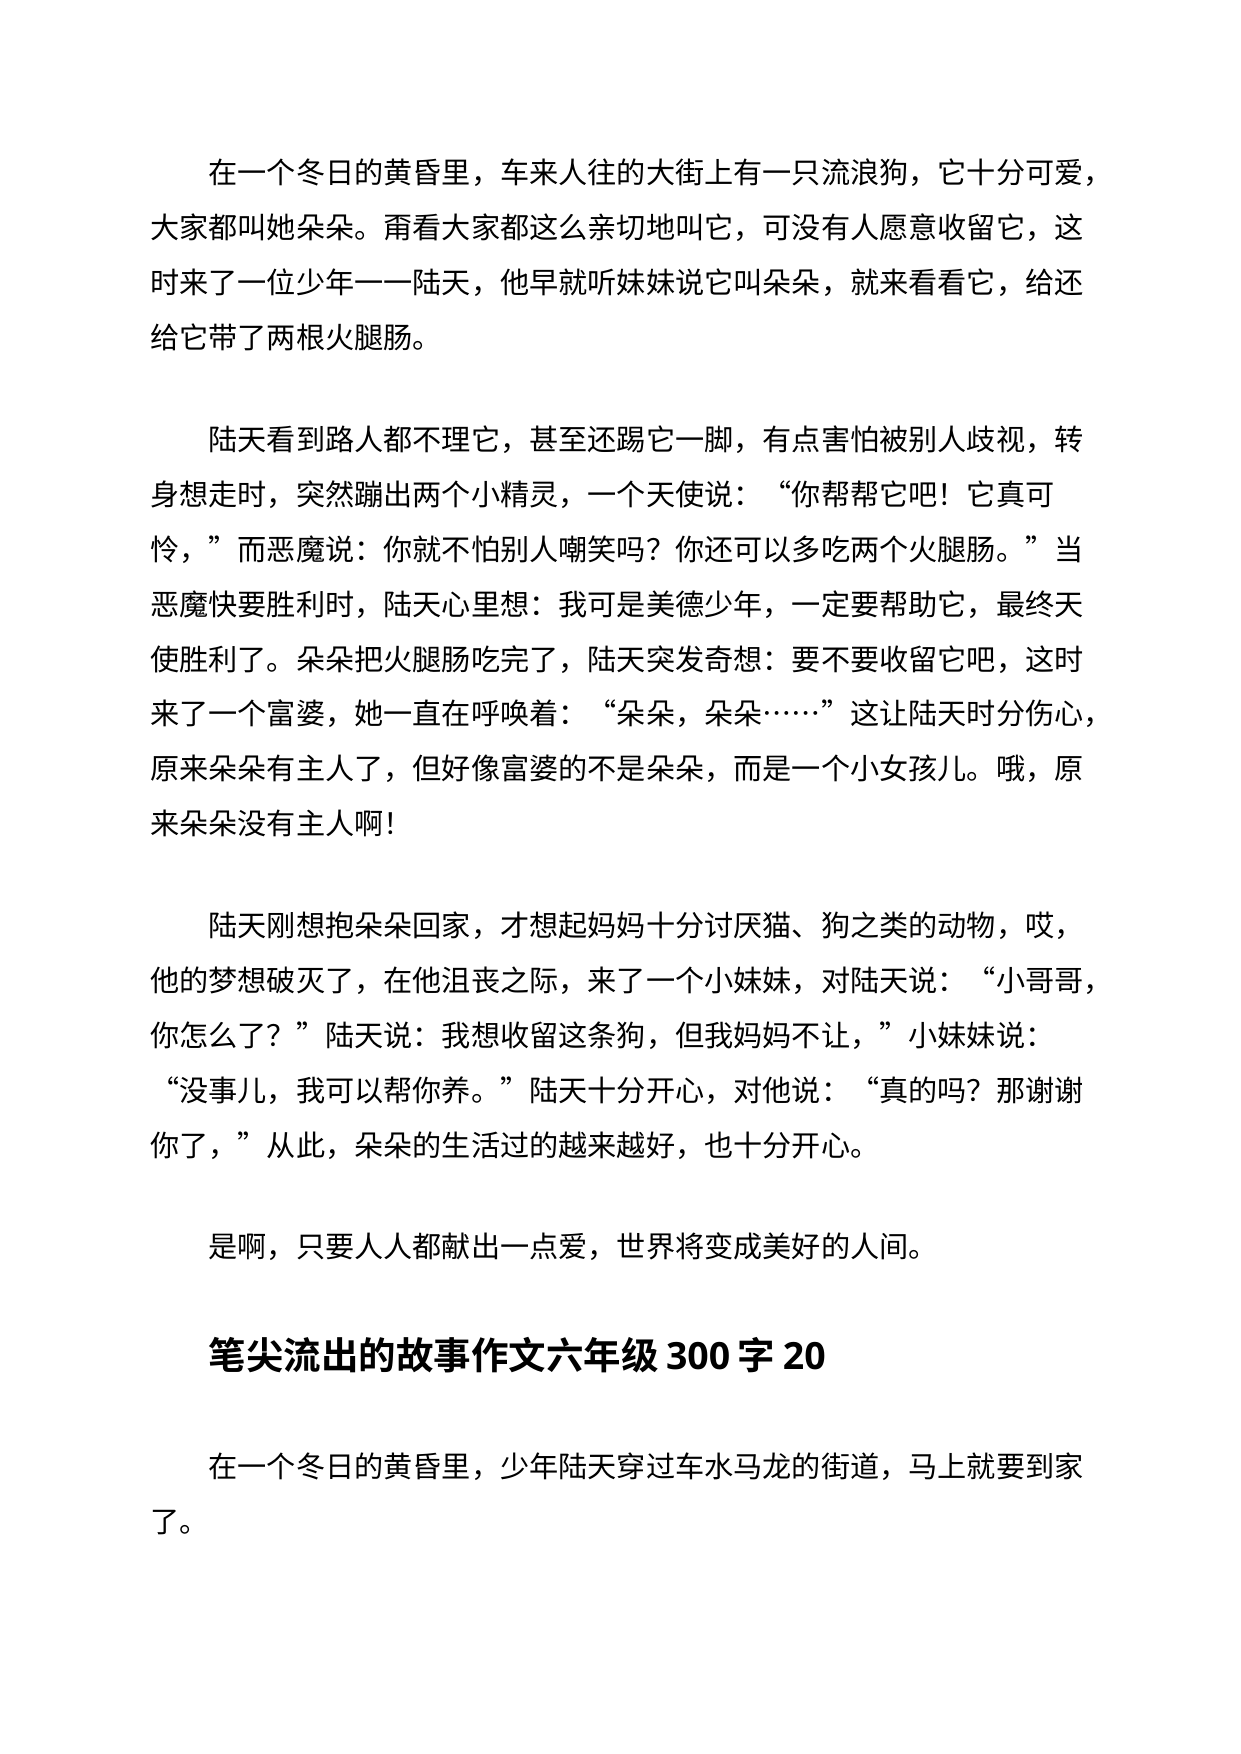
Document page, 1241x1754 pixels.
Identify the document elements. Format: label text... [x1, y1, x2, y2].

text 笔尖流出的故事作文六年级300字20 [150, 1326, 1090, 1380]
text 在一个冬日的黄昏里，车来人往的大街上有一只流浪狗，它十分可爱，大家都叫她朵朵。甭看大家都这么亲切地叫它，可没有人愿意收留它，这时来了一位少年一一陆天，他早就听妹妹说它叫朵朵，就来看看它，给还给它带了两根火腿肠。 [150, 150, 1090, 357]
text 在一个冬日的黄昏里，少年陆天穿过车水马龙的街道，马上就要到家了。 [150, 1443, 1090, 1540]
text 陆天看到路人都不理它，甚至还踢它一脚，有点害怕被别人歧视，转身想走时，突然蹦出两个小精灵，一个天使说：“你帮帮它吧！它真可怜，”而恶魔说：你就不怕别人嘲笑吗？你还可以多吃两个火腿肠。”当恶魔快要胜利时，陆天心里想：我可是美德少年，一定要帮助它，最终天使胜利了。朵朵把火腿肠吃完了，陆天突发奇想：要不要收留它吧，这时来了一个富婆，她一直在呼唤着：“朵朵，朵朵……”这让陆天时分伤心，原来朵朵有主人了，但好像富婆的不是朵朵，而是一个小女孩儿。哦，原来朵朵没有主人啊！ [150, 416, 1090, 843]
text 是啊，只要人人都献出一点爱，世界将变成美好的人间。 [150, 1224, 1090, 1266]
text 陆天刚想抱朵朵回家，才想起妈妈十分讨厌猫、狗之类的动物，哎，他的梦想破灭了，在他沮丧之际，来了一个小妹妹，对陆天说：“小哥哥，你怎么了？”陆天说：我想收留这条狗，但我妈妈不让，”小妹妹说：“没事儿，我可以帮你养。”陆天十分开心，对他说：“真的吗？那谢谢你了，”从此，朵朵的生活过的越来越好，也十分开心。 [150, 902, 1090, 1164]
